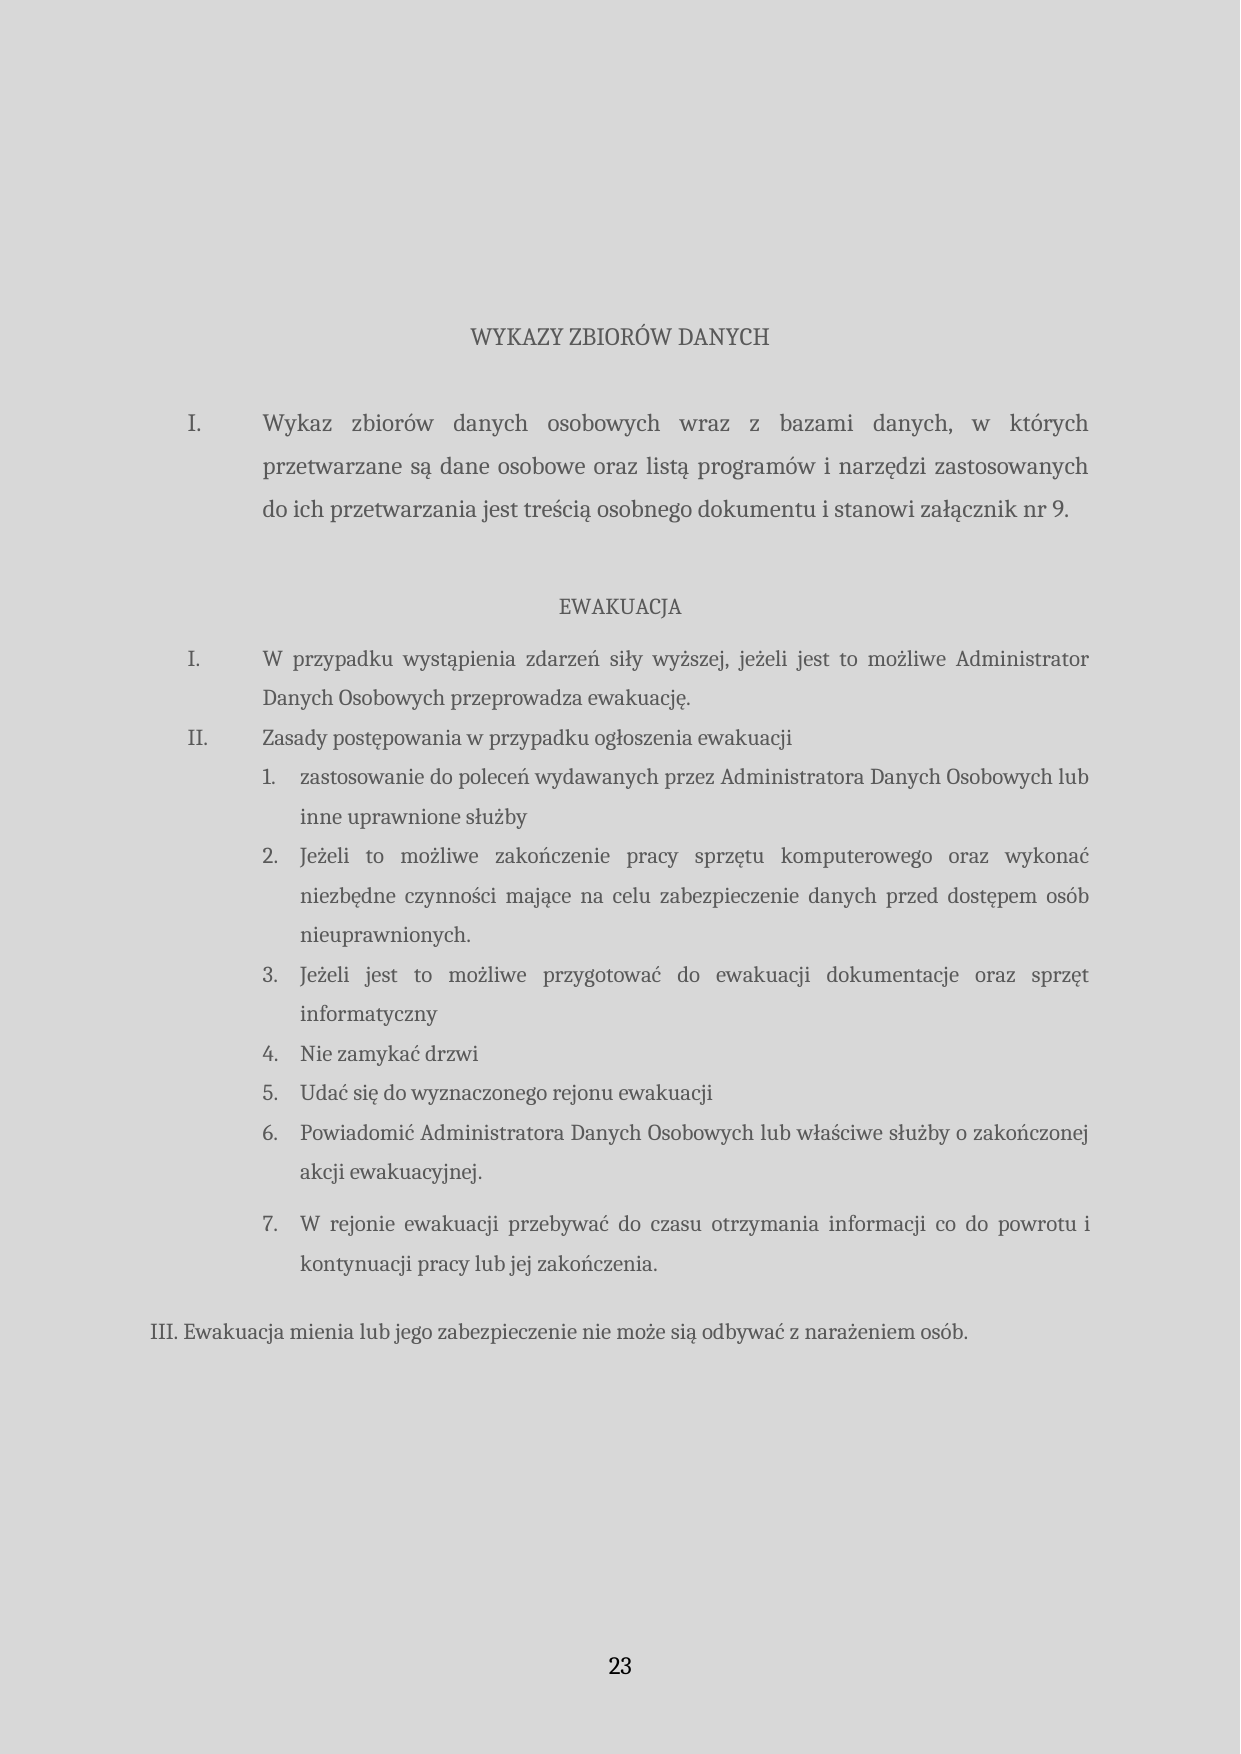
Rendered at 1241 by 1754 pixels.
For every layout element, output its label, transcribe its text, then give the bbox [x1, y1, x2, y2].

list Udać się do wyznaczonego rejonu ewakuacji [262, 1080, 1090, 1106]
list W przypadku wystąpienia zdarzeń siły wyższej, jeżeli jest to możliwe Administrator Danych Osobowych przeprowadza ewakuację. [187, 646, 1090, 712]
list zastosowanie do poleceń wydawanych przez Administratora Danych Osobowych lub inne uprawnione służby [262, 764, 1090, 830]
list Jeżeli jest to możliwe przygotować do ewakuacji dokumentacje oraz sprzęt informatyczny [262, 962, 1090, 1027]
text EWAKUACJA [150, 594, 1090, 620]
list W rejonie ewakuacji przebywać do czasu otrzymania informacji co do powrotu i kontynuacji pracy lub jej zakończenia. [262, 1211, 1090, 1277]
text III. Ewakuacja mienia lub jego zabezpieczenie nie może sią odbywać z narażeniem osób. [150, 1319, 1090, 1345]
text WYKAZY ZBIORÓW DANYCH [150, 322, 1090, 351]
list Zasady postępowania w przypadku ogłoszenia ewakuacji [187, 725, 1090, 751]
list Powiadomić Administratora Danych Osobowych lub właściwe służby o zakończonej akcji ewakuacyjnej. [262, 1119, 1090, 1185]
list Jeżeli to możliwe zakończenie pracy sprzętu komputerowego oraz wykonać niezbędne czynności mające na celu zabezpieczenie danych przed dostępem osób nieuprawnionych. [262, 843, 1090, 948]
list Wykaz zbiorów danych osobowych wraz z bazami danych, w których przetwarzane są dane osobowe oraz listą programów i narzędzi zastosowanych do ich przetwarzania jest treścią osobnego dokumentu i stanowi załącznik nr 9. [187, 409, 1090, 524]
list Nie zamykać drzwi [262, 1041, 1090, 1067]
